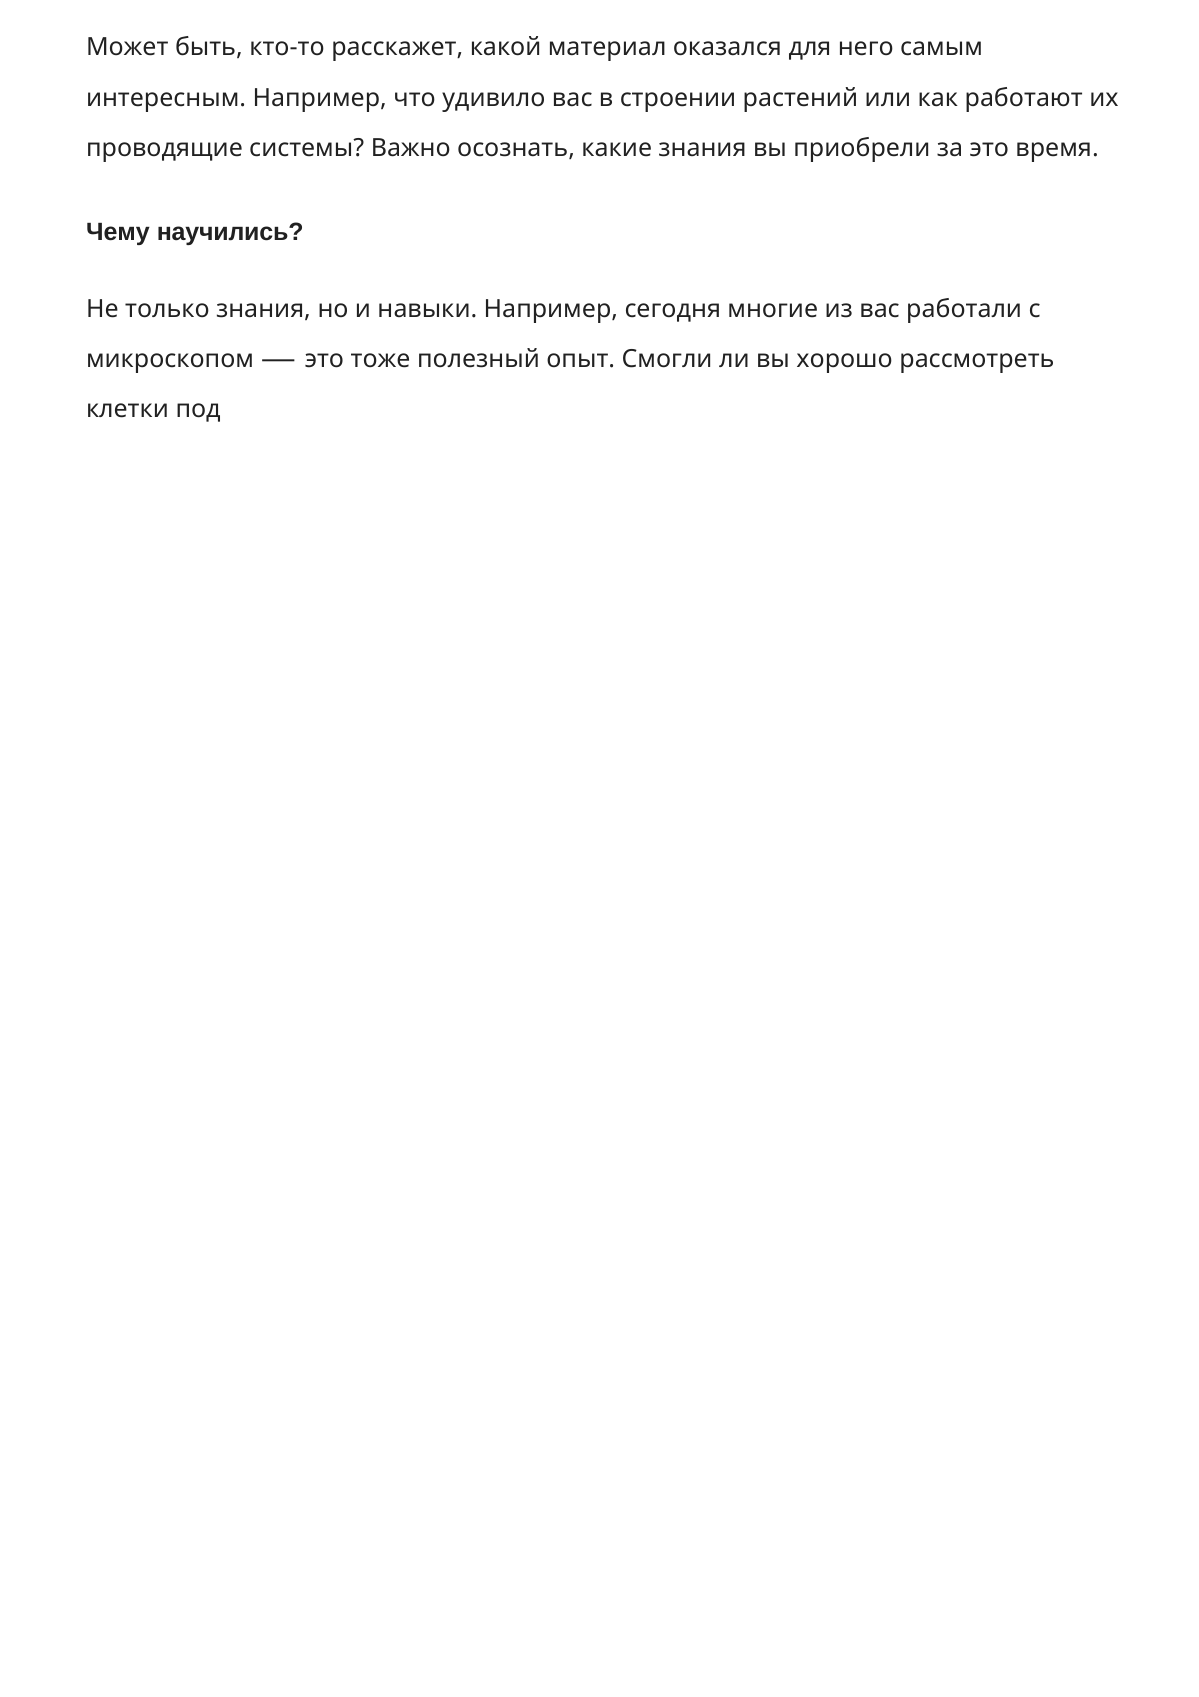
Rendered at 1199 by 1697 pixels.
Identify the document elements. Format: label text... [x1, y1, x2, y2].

text Не только знания, но и навыки. Например, сегодня многие из вас работали с микроскопом — это тоже полезный опыт. Смогли ли вы хорошо рассмотреть клетки под [86, 290, 1110, 425]
text Может быть, кто-то расскажет, какой материал оказался для него самым интересным. Например, что удивило вас в строении растений или как работают их проводящие системы? Важно осознать, какие знания вы приобрели за это время. [86, 29, 1146, 163]
subtitle Чему научились? [86, 216, 1199, 245]
